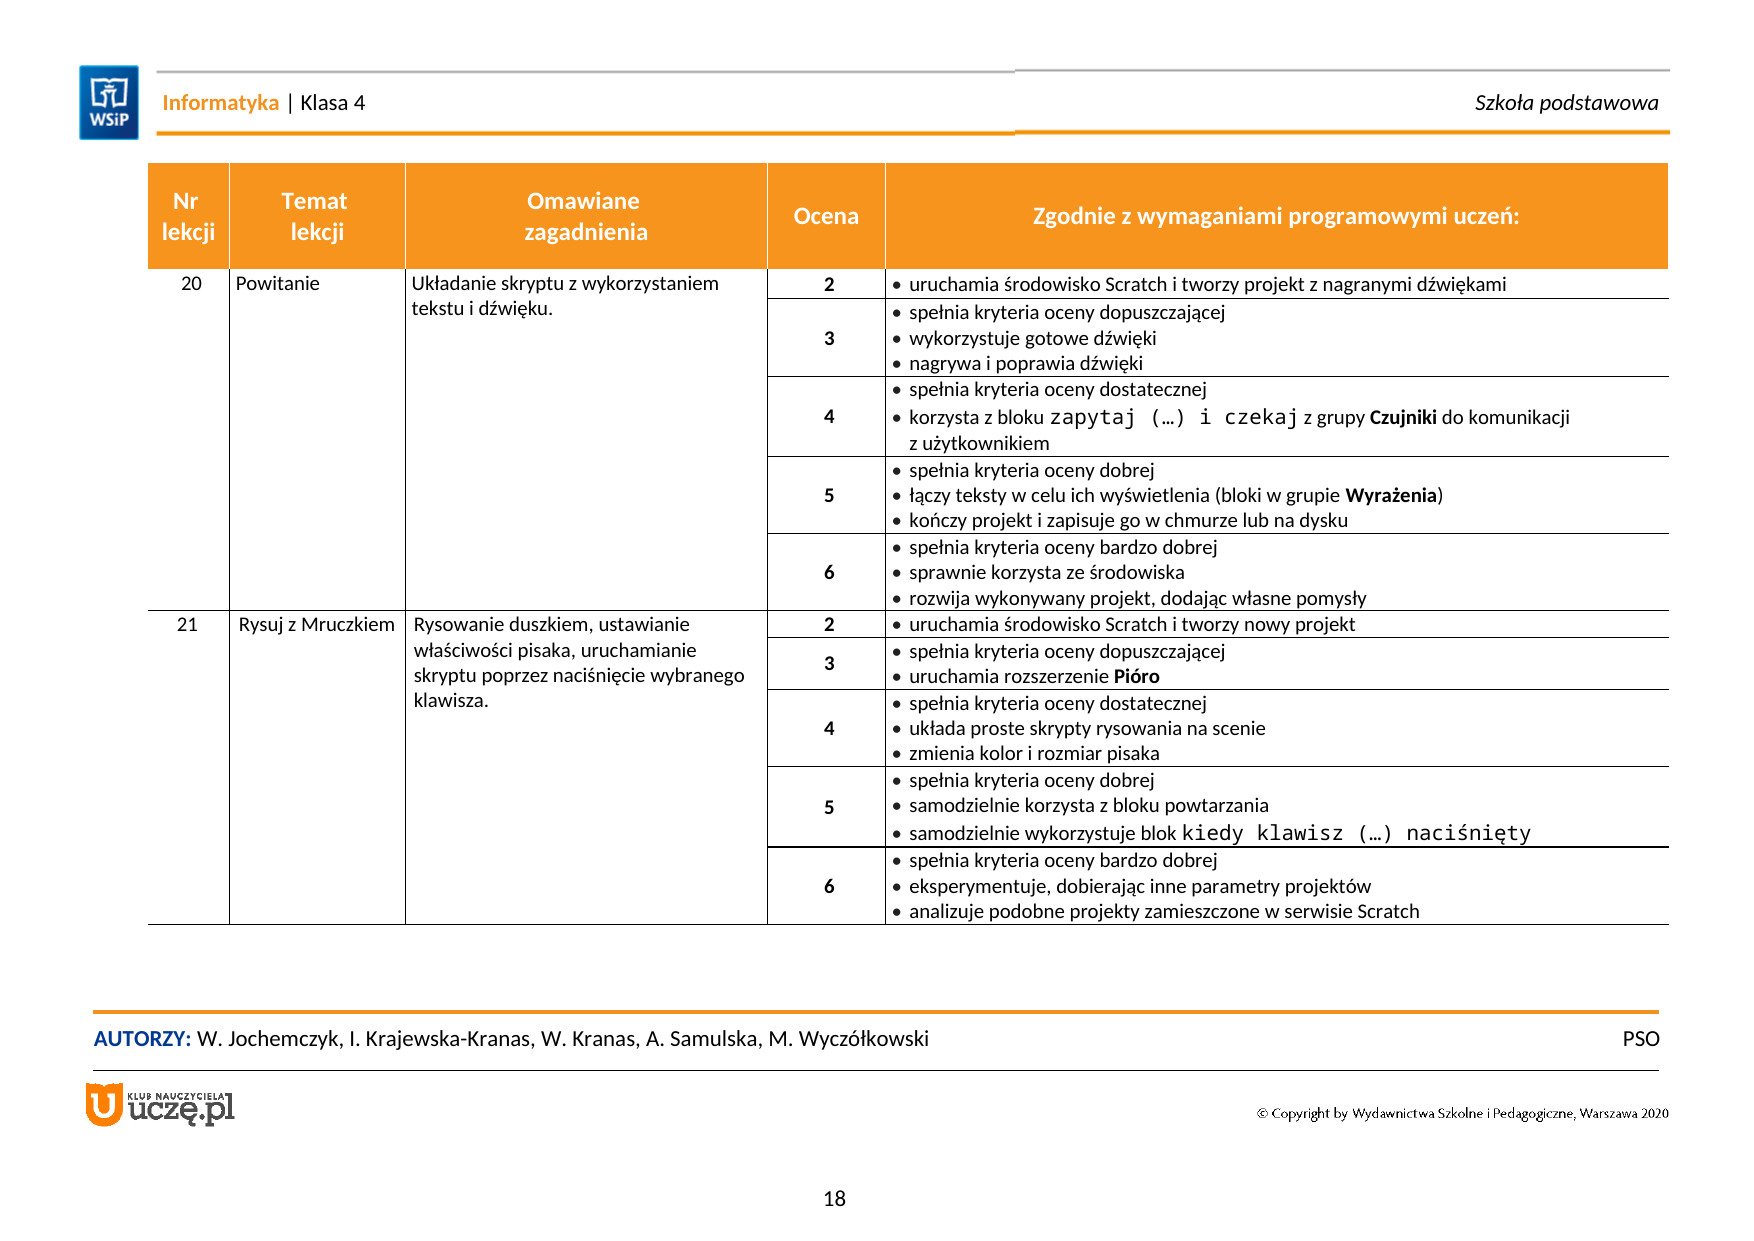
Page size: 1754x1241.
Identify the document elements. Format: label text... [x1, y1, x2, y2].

table_header Nr lekcji [148, 163, 229, 269]
picture [86, 1080, 1669, 1129]
table_cell 3 [768, 638, 885, 689]
table_cell spełnia kryteria oceny dopuszczającej uruchamia rozszerzenie Pióro [886, 638, 1668, 689]
table_cell Rysuj z Mruczkiem [230, 611, 405, 924]
table_cell 3 [768, 299, 885, 376]
table_cell 5 [768, 767, 885, 846]
table_cell 5 [768, 457, 885, 533]
table_cell Rysowanie duszkiem, ustawianie właściwości pisaka, uruchamianie skryptu poprzez naciśnięcie wybranego klawisza. [406, 611, 767, 924]
table_cell 2 [768, 270, 885, 298]
table_cell spełnia kryteria oceny dostatecznej korzysta z bloku zapytaj (…) i czekaj z grupy Czujniki do komunikacji z użytkownikiem [886, 377, 1668, 456]
table_header Temat lekcji [230, 163, 405, 269]
table_cell uruchamia środowisko Scratch i tworzy projekt z nagranymi dźwiękami [886, 270, 1668, 298]
table_cell 6 [768, 848, 885, 924]
table_cell spełnia kryteria oceny bardzo dobrej eksperymentuje, dobierając inne parametry projektów analizuje podobne projekty zamieszczone w serwisie Scratch [886, 848, 1668, 924]
table_header Ocena [768, 163, 885, 269]
table_cell 21 [148, 611, 229, 924]
table_cell 20 [148, 270, 229, 610]
table_header Omawiane zagadnienia [406, 163, 767, 269]
table_cell spełnia kryteria oceny bardzo dobrej sprawnie korzysta ze środowiska rozwija wykonywany projekt, dodając własne pomysły [886, 534, 1668, 610]
table_cell spełnia kryteria oceny dobrej łączy teksty w celu ich wyświetlenia (bloki w grupie Wyrażenia) kończy projekt i zapisuje go w chmurze lub na dysku [886, 457, 1668, 533]
table_cell 6 [768, 534, 885, 610]
table_cell 4 [768, 690, 885, 766]
table_cell 2 [768, 611, 885, 637]
table_cell uruchamia środowisko Scratch i tworzy nowy projekt [886, 611, 1668, 637]
table_cell Układanie skryptu z wykorzystaniem tekstu i dźwięku. [406, 270, 767, 610]
table_cell spełnia kryteria oceny dostatecznej układa proste skrypty rysowania na scenie zmienia kolor i rozmiar pisaka [886, 690, 1668, 766]
table_cell Powitanie [230, 270, 405, 610]
table_cell spełnia kryteria oceny dobrej samodzielnie korzysta z bloku powtarzania samodzielnie wykorzystuje blok kiedy klawisz (…) naciśnięty [886, 767, 1668, 846]
table_header Zgodnie z wymaganiami programowymi uczeń: [886, 163, 1668, 269]
table_cell 4 [768, 377, 885, 456]
picture [0, 6, 1671, 164]
table_cell spełnia kryteria oceny dopuszczającej wykorzystuje gotowe dźwięki nagrywa i poprawia dźwięki [886, 299, 1668, 376]
